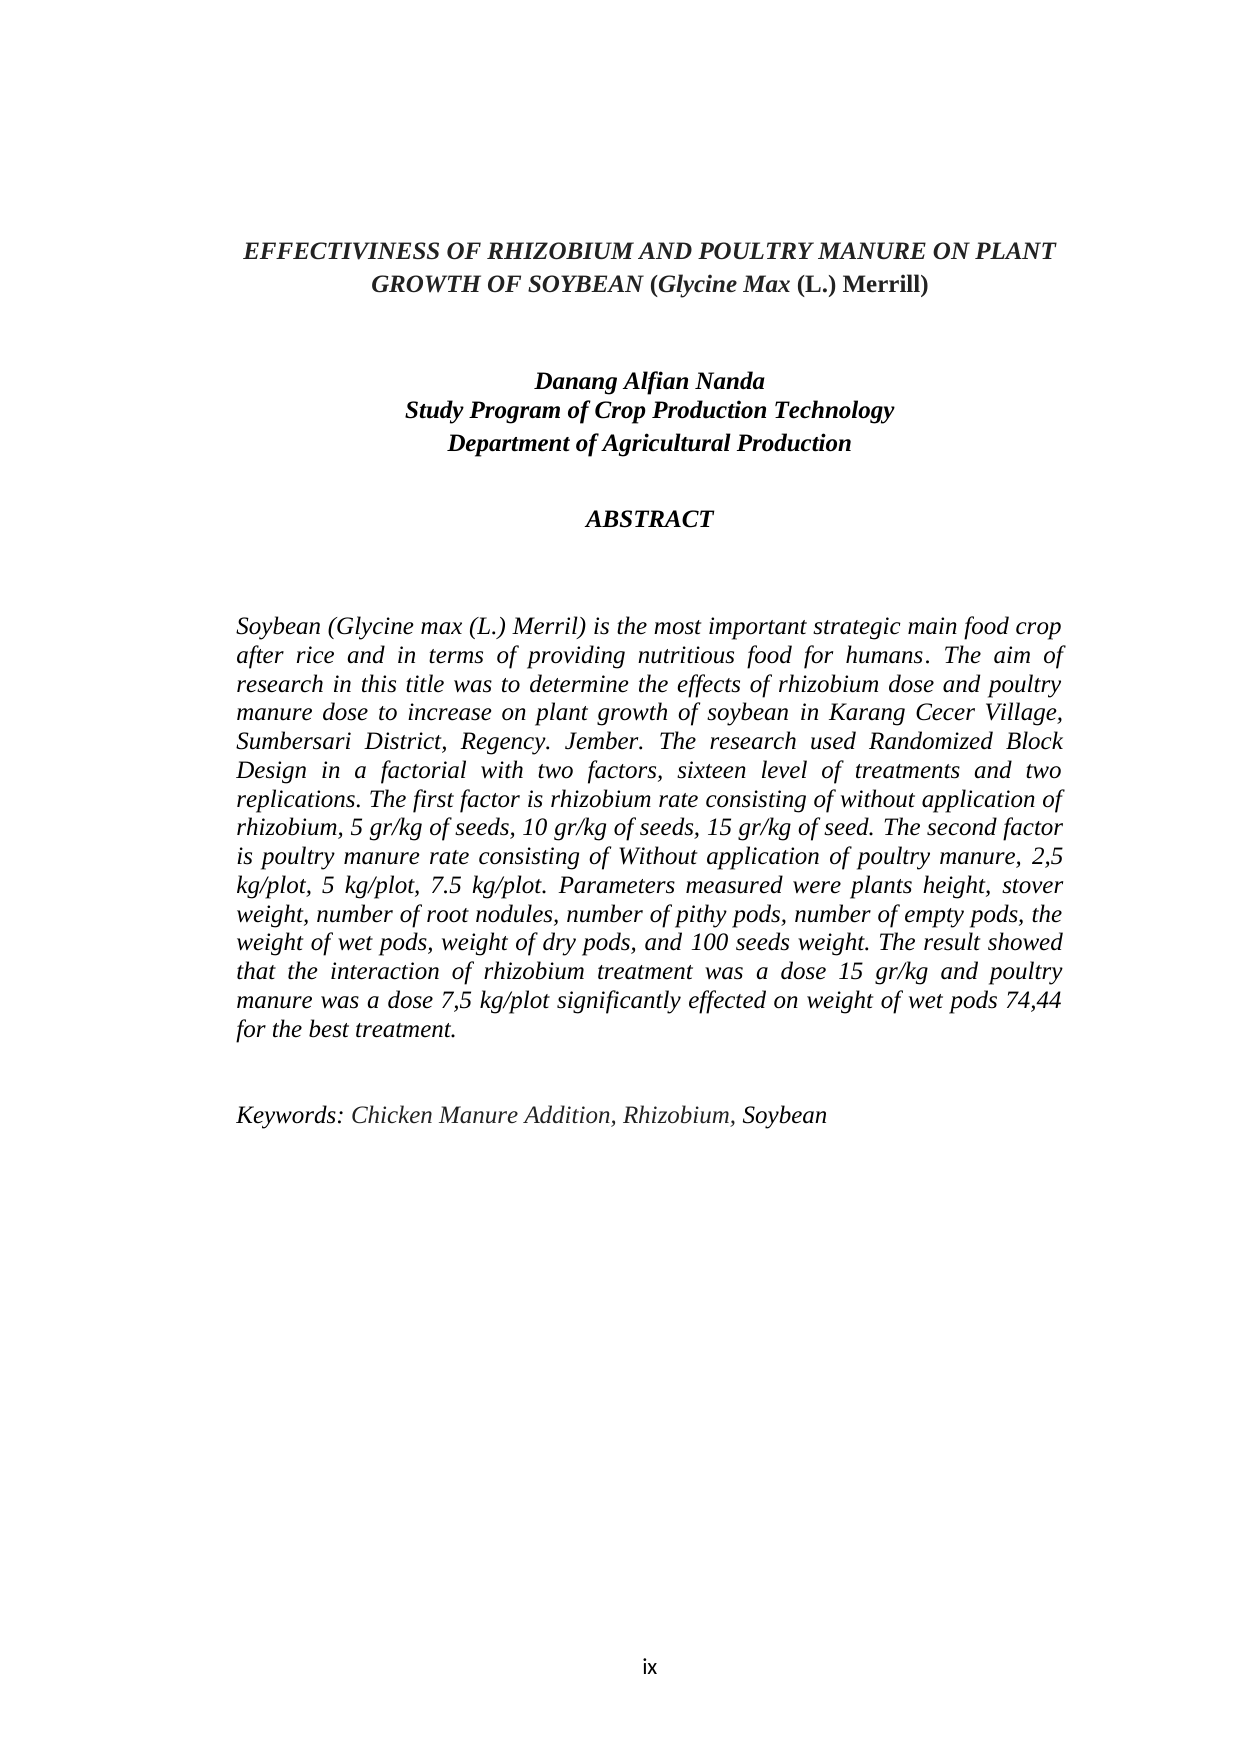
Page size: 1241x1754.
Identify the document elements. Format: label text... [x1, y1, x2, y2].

text Soybean (Glycine max (L.) Merril) is the most important strategic main food crop after rice and in terms of providing nutritious food for humans. The aim of research in this title was to determine the effects of rhizobium dose and poultry manure dose to increase on plant growth of soybean in Karang Cecer Village, Sumbersari District, Regency. Jember. The research used Randomized Block Design in a factorial with two factors, sixteen level of treatments and two replications. The first factor is rhizobium rate consisting of without application of rhizobium, 5 gr/kg of seeds, 10 gr/kg of seeds, 15 gr/kg of seed. The second factor is poultry manure rate consisting of Without application of poultry manure, 2,5 kg/plot, 5 kg/plot, 7.5 kg/plot. Parameters measured were plants height, stover weight, number of root nodules, number of pithy pods, number of empty pods, the weight of wet pods, weight of dry pods, and 100 seeds weight. The result showed that the interaction of rhizobium treatment was a dose 15 gr/kg and poultry manure was a dose 7,5 kg/plot significantly effected on weight of wet pods 74,44 for the best treatment. [236, 611, 1063, 1042]
text EFFECTIVINESS OF RHIZOBIUM AND POULTRY MANURE ON PLANT GROWTH OF SOYBEAN (Glycine Max (L.) Merrill) [236, 236, 1063, 298]
text Keywords: Chicken Manure Addition, Rhizobium, Soybean [236, 1100, 1063, 1129]
text Study Program of Crop Production Technology Department of Agricultural Production [236, 395, 1063, 457]
text ABSTRACT [236, 504, 1063, 533]
text Danang Alfian Nanda [236, 366, 1063, 395]
